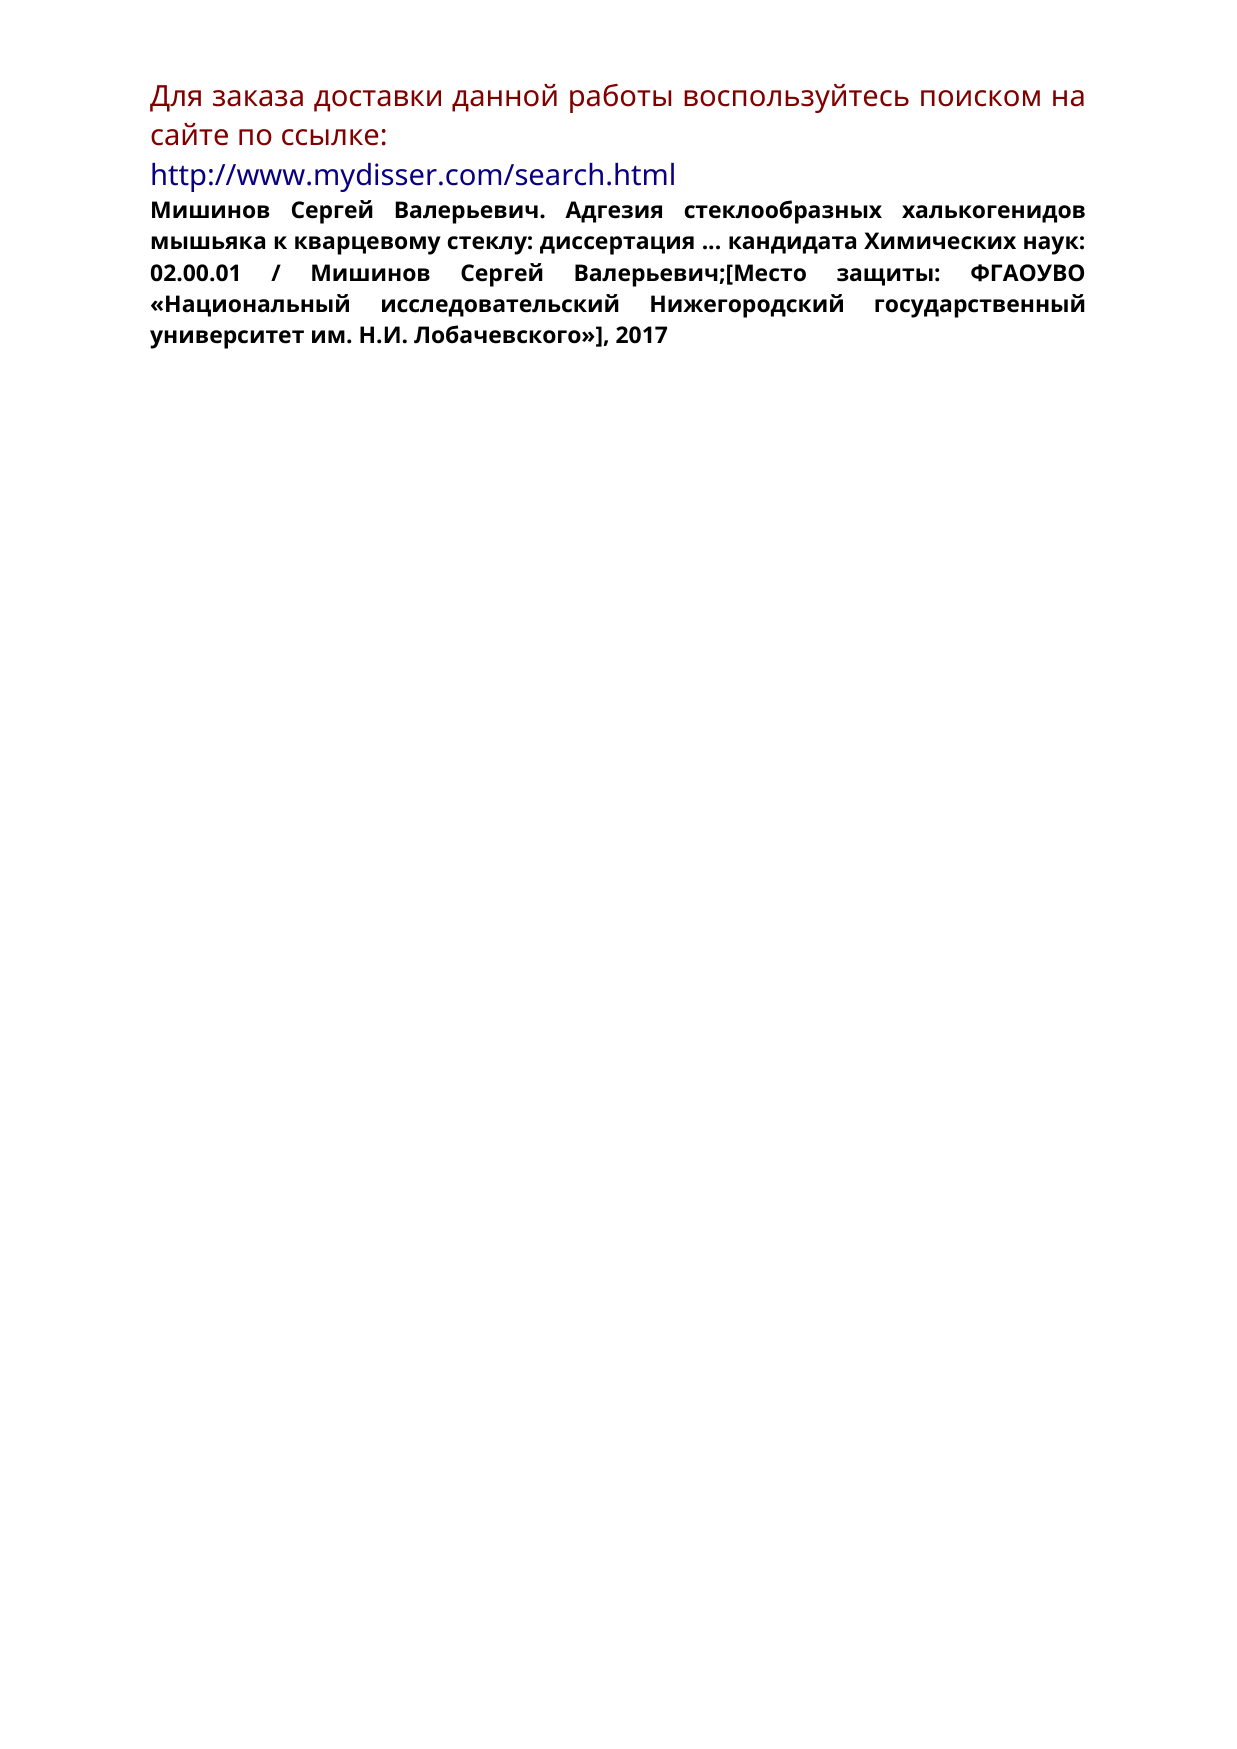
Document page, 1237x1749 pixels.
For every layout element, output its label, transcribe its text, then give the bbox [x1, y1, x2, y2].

text Мишинов Сергей Валерьевич. Адгезия стеклообразных халькогенидов мышьяка к кварцевому стеклу: диссертация ... кандидата Химических наук: 02.00.01 / Мишинов Сергей Валерьевич;[Место защиты: ФГАОУВО «Национальный исследовательский Нижегородский государственный университет им. Н.И. Лобачевского»], 2017 [150, 194, 1086, 350]
